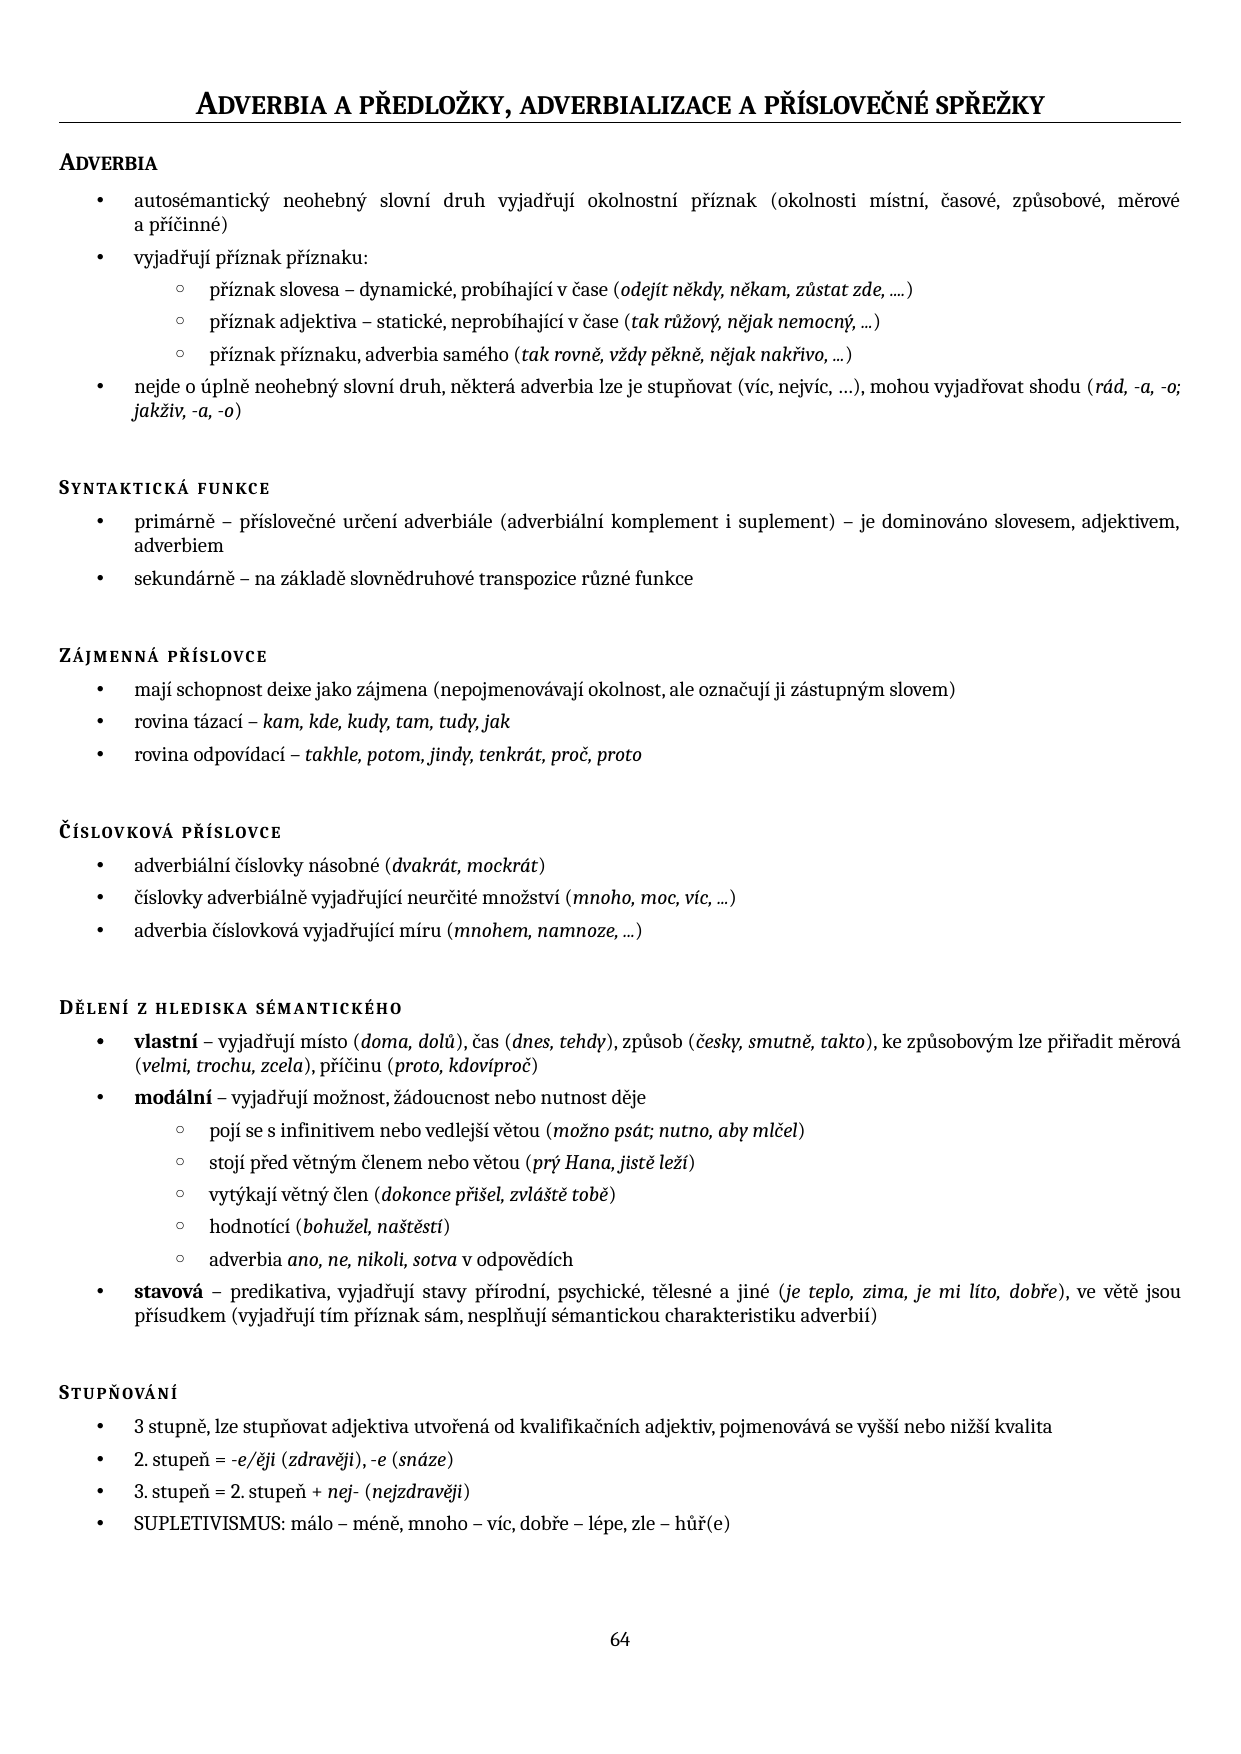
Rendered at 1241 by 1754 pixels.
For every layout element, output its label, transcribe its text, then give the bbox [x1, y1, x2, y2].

list nejde o úplně neohebný slovní druh, některá adverbia lze je stupňovat (víc, nejvíc, …), mohou vyjadřovat shodu (rád, -a, -o; jakživ, -a, -o) [97, 374, 1181, 422]
list adverbia číslovková vyjadřující míru (mnohem, namnoze, ...) [97, 918, 1181, 942]
list rovina odpovídací – takhle, potom, jindy, tenkrát, proč, proto [97, 742, 1181, 766]
list stavová – predikativa, vyjadřují stavy přírodní, psychické, tělesné a jiné (je teplo, zima, je mi líto, dobře), ve větě jsou přísudkem (vyjadřují tím příznak sám, nesplňují sémantickou charakteristiku adverbií) [97, 1280, 1181, 1328]
list adverbia ano, ne, nikoli, sotva v odpovědích [172, 1247, 1181, 1271]
list příznak adjektiva – statické, neprobíhající v čase (tak růžový, nějak nemocný, ...) [172, 310, 1181, 334]
list 2. stupeň = -e/ěji (zdravěji), -e (snáze) [97, 1447, 1181, 1471]
list vyjadřují příznak příznaku: [97, 245, 1181, 269]
list číslovky adverbiálně vyjadřující neurčité množství (mnoho, moc, víc, ...) [97, 886, 1181, 910]
list stojí před větným členem nebo větou (prý Hana, jistě leží) [172, 1151, 1181, 1174]
list 3 stupně, lze stupňovat adjektiva utvořená od kvalifikačních adjektiv, pojmenovává se vyšší nebo nižší kvalita [97, 1415, 1181, 1439]
list primárně – příslovečné určení adverbiále (adverbiální komplement i suplement) – je dominováno slovesem, adjektivem, adverbiem [97, 510, 1181, 558]
list mají schopnost deixe jako zájmena (nepojmenovávají okolnost, ale označují ji zástupným slovem) [97, 678, 1181, 702]
list příznak slovesa – dynamické, probíhající v čase (odejít někdy, někam, zůstat zde, ....) [172, 278, 1181, 302]
list sekundárně – na základě slovnědruhové transpozice různé funkce [97, 566, 1181, 590]
list příznak příznaku, adverbia samého (tak rovně, vždy pěkně, nějak nakřivo, ...) [172, 342, 1181, 366]
list vytýkají větný člen (dokonce přišel, zvláště tobě) [172, 1183, 1181, 1207]
list SUPLETIVISMUS: málo – méně, mnoho – víc, dobře – lépe, zle – hůř(e) [97, 1512, 1181, 1536]
list vlastní – vyjadřují místo (doma, dolů), čas (dnes, tehdy), způsob (česky, smutně, takto), ke způsobovým lze přiřadit měrová (velmi, trochu, zcela), příčinu (proto, kdovíproč) [97, 1030, 1181, 1078]
list 3. stupeň = 2. stupeň + nej- (nejzdravěji) [97, 1480, 1181, 1504]
list hodnotící (bohužel, naštěstí) [172, 1215, 1181, 1239]
list adverbiální číslovky násobné (dvakrát, mockrát) [97, 854, 1181, 878]
text Dělení z hlediska sémantického [59, 995, 1181, 1019]
text Syntaktická funkce [59, 476, 1181, 499]
list modální – vyjadřují možnost, žádoucnost nebo nutnost děje [97, 1086, 1181, 1110]
list rovina tázací – kam, kde, kudy, tam, tudy, jak [97, 710, 1181, 734]
list pojí se s infinitivem nebo vedlejší větou (možno psát; nutno, aby mlčel) [172, 1118, 1181, 1142]
text Zájmenná příslovce [59, 643, 1181, 667]
text Stupňování [59, 1381, 1181, 1405]
text Číslovková příslovce [59, 819, 1181, 843]
list autosémantický neohebný slovní druh vyjadřují okolnostní příznak (okolnosti místní, časové, způsobové, měrové a příčinné) [97, 189, 1181, 237]
text Adverbia [59, 148, 1181, 177]
text Adverbia a předložky, adverbializace a příslovečné spřežky [59, 84, 1181, 122]
